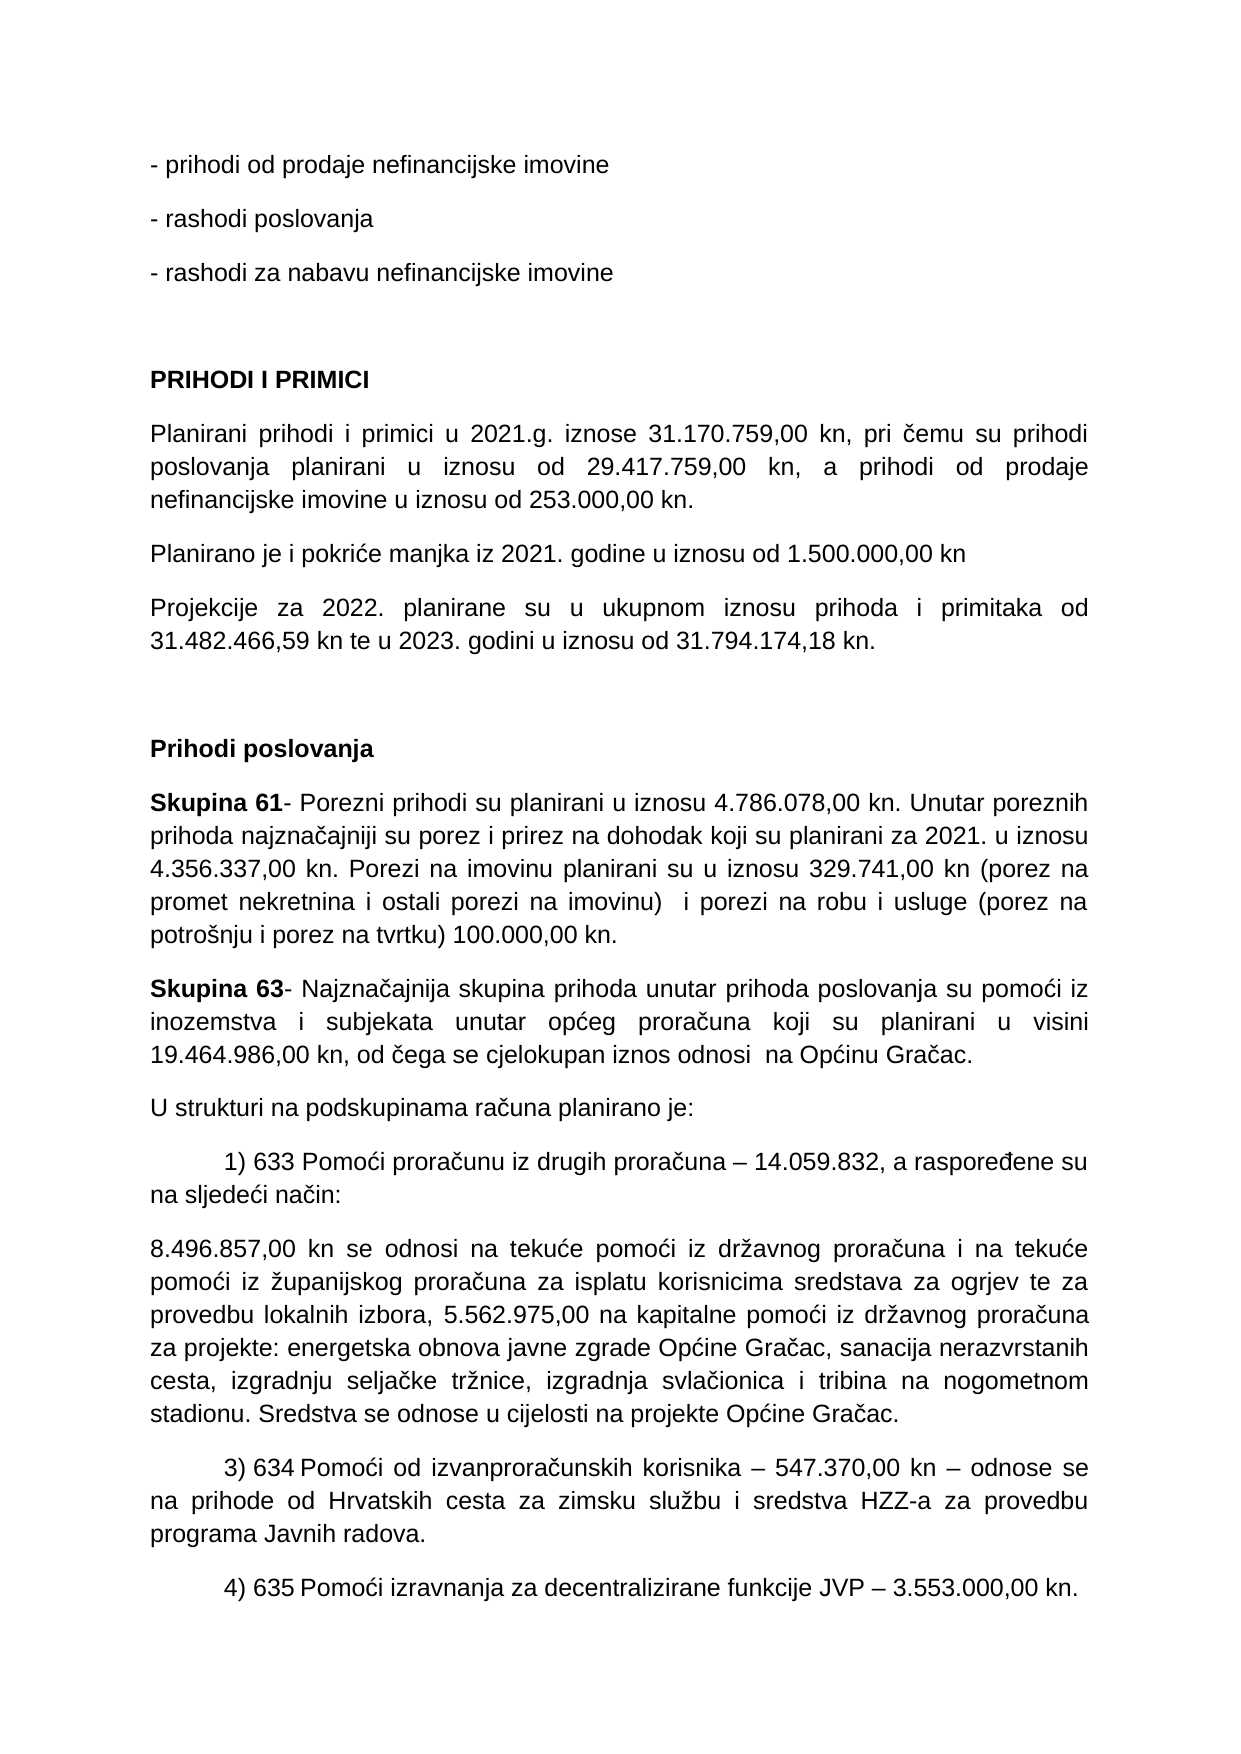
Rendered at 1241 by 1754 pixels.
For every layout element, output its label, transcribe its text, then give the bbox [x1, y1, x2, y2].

text 1) 633 Pomoći proračunu iz drugih proračuna – 14.059.832, a raspoređene su na sljedeći način: [150, 1147, 1090, 1209]
text - prihodi od prodaje nefinancijske imovine [150, 150, 1090, 179]
text Projekcije za 2022. planirane su u ukupnom iznosu prihoda i primitaka od 31.482.466,59 kn te u 2023. godini u iznosu od 31.794.174,18 kn. [150, 593, 1090, 655]
text Planirano je i pokriće manjka iz 2021. godine u iznosu od 1.500.000,00 kn [150, 539, 1090, 568]
text - rashodi poslovanja [150, 204, 1090, 233]
text Skupina 63- Najznačajnija skupina prihoda unutar prihoda poslovanja su pomoći iz inozemstva i subjekata unutar općeg proračuna koji su planirani u visini 19.464.986,00 kn, od čega se cjelokupan iznos odnosi na Općinu Gračac. [150, 973, 1090, 1068]
text 3) 634 Pomoći od izvanproračunskih korisnika – 547.370,00 kn – odnose se na prihode od Hrvatskih cesta za zimsku službu i sredstva HZZ-a za provedbu programa Javnih radova. [150, 1453, 1090, 1548]
text PRIHODI I PRIMICI [150, 365, 1090, 394]
text - rashodi za nabavu nefinancijske imovine [150, 258, 1090, 286]
text Skupina 61- Porezni prihodi su planirani u iznosu 4.786.078,00 kn. Unutar poreznih prihoda najznačajniji su porez i prirez na dohodak koji su planirani za 2021. u iznosu 4.356.337,00 kn. Porezi na imovinu planirani su u iznosu 329.741,00 kn (porez na promet nekretnina i ostali porezi na imovinu) i porezi na robu i usluge (porez na potrošnju i porez na tvrtku) 100.000,00 kn. [150, 788, 1090, 948]
text U strukturi na podskupinama računa planirano je: [150, 1093, 1090, 1122]
text 4) 635 Pomoći izravnanja za decentralizirane funkcije JVP – 3.553.000,00 kn. [150, 1573, 1090, 1602]
text Planirani prihodi i primici u 2021.g. iznose 31.170.759,00 kn, pri čemu su prihodi poslovanja planirani u iznosu od 29.417.759,00 kn, a prihodi od prodaje nefinancijske imovine u iznosu od 253.000,00 kn. [150, 419, 1090, 514]
text 8.496.857,00 kn se odnosi na tekuće pomoći iz državnog proračuna i na tekuće pomoći iz županijskog proračuna za isplatu korisnicima sredstava za ogrjev te za provedbu lokalnih izbora, 5.562.975,00 na kapitalne pomoći iz državnog proračuna za projekte: energetska obnova javne zgrade Općine Gračac, sanacija nerazvrstanih cesta, izgradnju seljačke tržnice, izgradnja svlačionica i tribina na nogometnom stadionu. Sredstva se odnose u cijelosti na projekte Općine Gračac. [150, 1234, 1090, 1428]
text Prihodi poslovanja [150, 734, 1090, 762]
